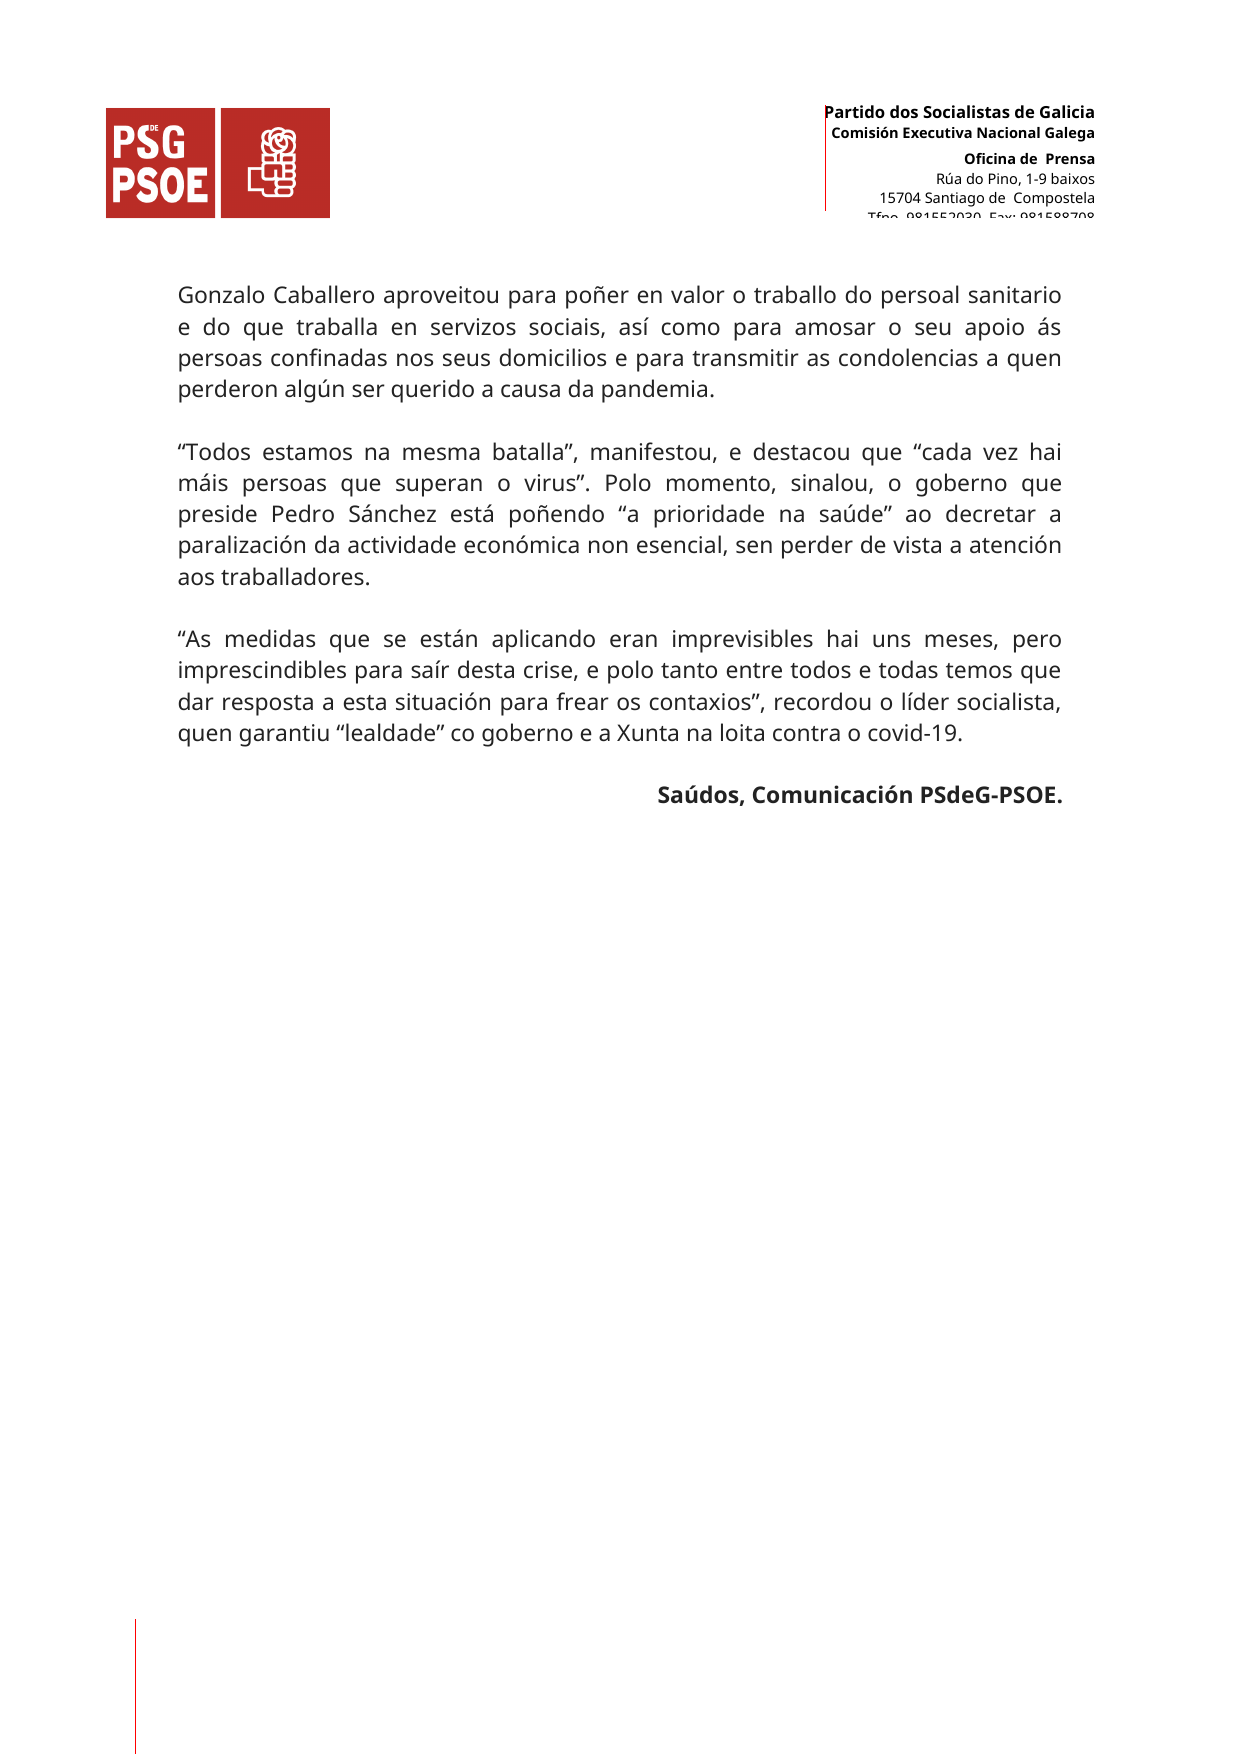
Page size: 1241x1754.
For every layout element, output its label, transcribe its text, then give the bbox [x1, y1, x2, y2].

text Saúdos, Comunicación PSdeG-PSOE. [177, 779, 1063, 811]
text “Todos estamos na mesma batalla”, manifestou, e destacou que “cada vez hai máis persoas que superan o virus”. Polo momento, sinalou, o goberno que preside Pedro Sánchez está poñendo “a prioridade na saúde” ao decretar a paralización da actividade económica non esencial, sen perder de vista a atención aos traballadores. [177, 436, 1063, 592]
text “As medidas que se están aplicando eran imprevisibles hai uns meses, pero imprescindibles para saír desta crise, e polo tanto entre todos e todas temos que dar resposta a esta situación para frear os contaxios”, recordou o líder socialista, quen garantiu “lealdade” co goberno e a Xunta na loita contra o covid-19. [177, 623, 1063, 748]
text Gonzalo Caballero aproveitou para poñer en valor o traballo do persoal sanitario e do que traballa en servizos sociais, así como para amosar o seu apoio ás persoas confinadas nos seus domicilios e para transmitir as condolencias a quen perderon algún ser querido a causa da pandemia. [177, 279, 1063, 404]
